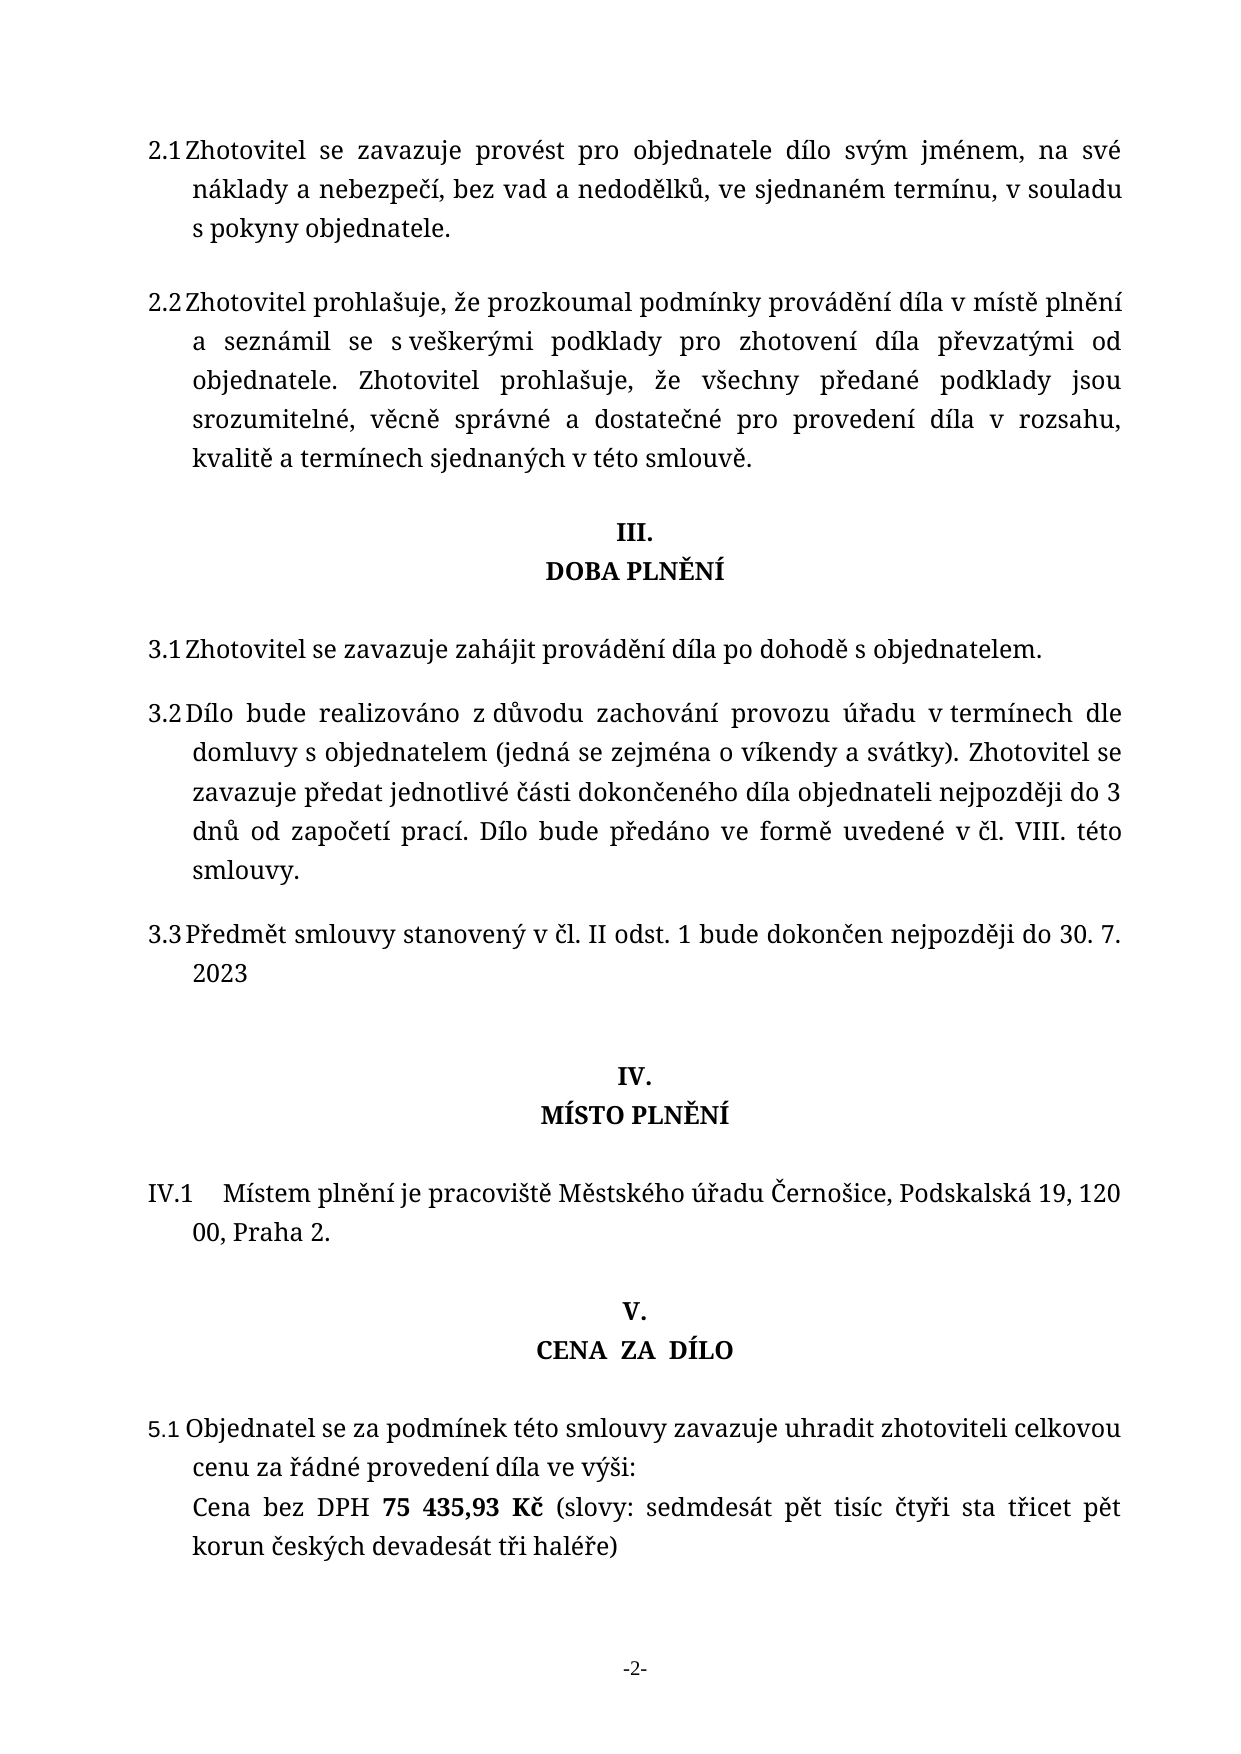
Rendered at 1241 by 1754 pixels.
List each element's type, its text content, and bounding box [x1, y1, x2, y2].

subtitle Objednatel se za podmínek této smlouvy zavazuje uhradit zhotoviteli celkovou cenu za řádné provedení díla ve výši: [148, 1411, 1122, 1484]
text III. [148, 514, 1122, 548]
text IV. [148, 1058, 1122, 1092]
subtitle Zhotovitel se zavazuje provést pro objednatele dílo svým jménem, na své náklady a nebezpečí, bez vad a nedodělků, ve sjednaném termínu, v souladu s pokyny objednatele. [148, 133, 1122, 245]
text V. [148, 1293, 1122, 1327]
text CENA ZA DÍLO [148, 1332, 1122, 1367]
subtitle Zhotovitel prohlašuje, že prozkoumal podmínky provádění díla v místě plnění a seznámil se s veškerými podklady pro zhotovení díla převzatými od objednatele. Zhotovitel prohlašuje, že všechny předané podklady jsou srozumitelné, věcně správné a dostatečné pro provedení díla v rozsahu, kvalitě a termínech sjednaných v této smlouvě. [148, 284, 1122, 475]
subtitle Předmět smlouvy stanovený v čl. II odst. 1 bude dokončen nejpozději do 30. 7. 2023 [148, 917, 1122, 990]
text MÍSTO PLNĚNÍ [148, 1097, 1122, 1132]
subtitle Zhotovitel se zavazuje zahájit provádění díla po dohodě s objednatelem. [148, 632, 1122, 666]
subtitle Dílo bude realizováno z důvodu zachování provozu úřadu v termínech dle domluvy s objednatelem (jedná se zejména o víkendy a svátky). Zhotovitel se zavazuje předat jednotlivé části dokončeného díla objednateli nejpozději do 3 dnů od započetí prací. Dílo bude předáno ve formě uvedené v čl. VIII. této smlouvy. [148, 696, 1122, 887]
text Cena bez DPH 75 435,93 Kč (slovy: sedmdesát pět tisíc čtyři sta třicet pět korun českých devadesát tři haléře) [148, 1489, 1122, 1562]
text DOBA PLNĚNÍ [148, 553, 1122, 587]
subtitle Místem plnění je pracoviště Městského úřadu Černošice, Podskalská 19, 120 00, Praha 2. [148, 1176, 1122, 1249]
